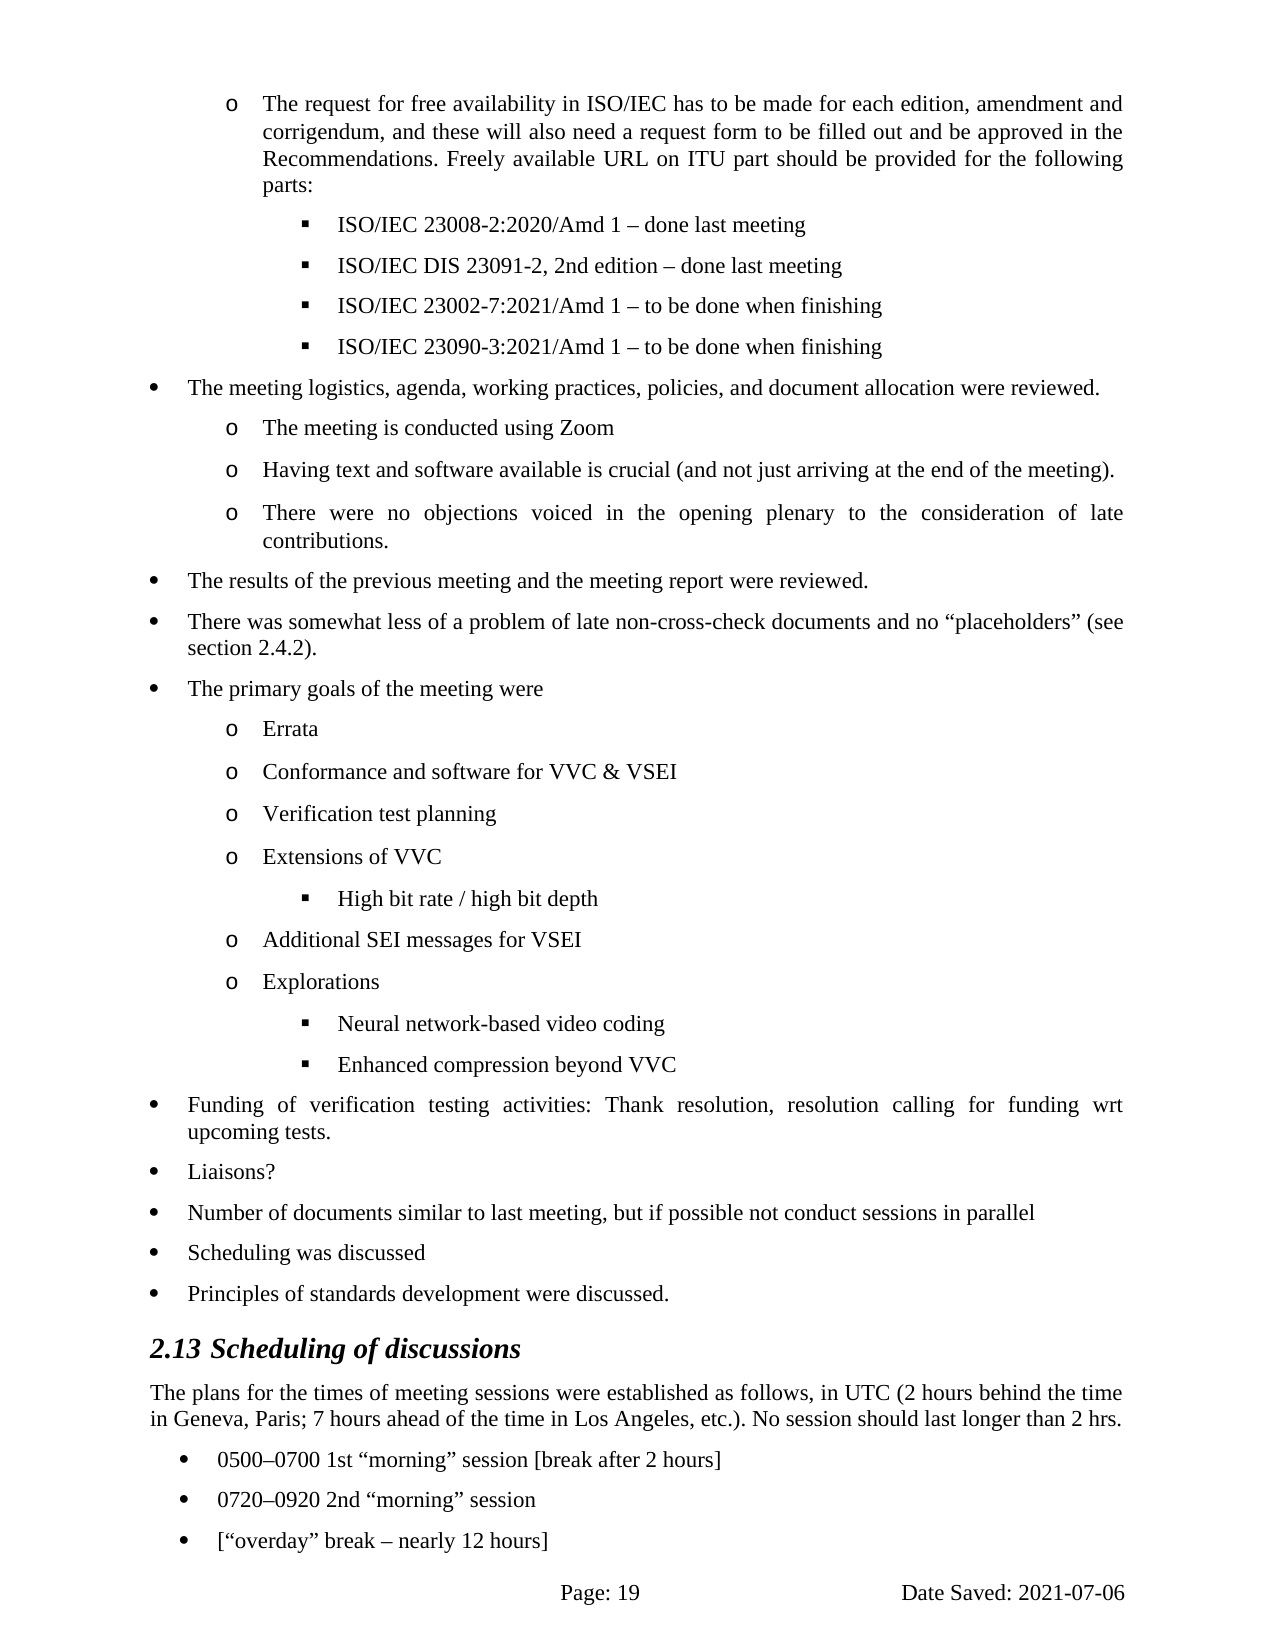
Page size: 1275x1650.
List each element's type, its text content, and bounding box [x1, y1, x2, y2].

list Number of documents similar to last meeting, but if possible not conduct sessions in parallel [150, 1199, 1125, 1225]
subtitle Scheduling of discussions [150, 1331, 1125, 1365]
list 0500–0700 1st “morning” session [break after 2 hours] [180, 1446, 1125, 1472]
list Extensions of VVC [225, 843, 1125, 871]
list Enhanced compression beyond VVC [300, 1051, 1125, 1077]
list Neural network-based video coding [300, 1010, 1125, 1037]
list ISO/IEC 23002-7:2021/Amd 1 – to be done when finishing [300, 292, 1125, 319]
list Liaisons? [150, 1158, 1125, 1185]
list The meeting is conducted using Zoom [225, 414, 1125, 442]
list Scheduling was discussed [150, 1239, 1125, 1266]
list The meeting logistics, agenda, working practices, policies, and document allocation were reviewed. [150, 373, 1125, 400]
list High bit rate / high bit depth [300, 885, 1125, 911]
list ISO/IEC 23090-3:2021/Amd 1 – to be done when finishing [300, 333, 1125, 359]
list Having text and software available is crucial (and not just arriving at the end of the meeting). [225, 456, 1125, 485]
list 0720–0920 2nd “morning” session [180, 1486, 1125, 1513]
list [“overday” break – nearly 12 hours] [180, 1527, 1125, 1553]
list The request for free availability in ISO/IEC has to be made for each edition, amendment and corrigendum, and these will also need a request form to be filled out and be approved in the Recommendations. Freely available URL on ITU part should be provided for the following parts: [225, 90, 1125, 197]
list The primary goals of the meeting were [150, 675, 1125, 701]
list Errata [225, 716, 1125, 744]
list Conformance and software for VVC & VSEI [225, 758, 1125, 786]
list Funding of verification testing activities: Thank resolution, resolution calling for funding wrt upcoming tests. [150, 1091, 1125, 1144]
list Additional SEI messages for VSEI [225, 926, 1125, 954]
list ISO/IEC DIS 23091-2, 2nd edition – done last meeting [300, 252, 1125, 278]
list There were no objections voiced in the opening plenary to the consideration of late contributions. [225, 499, 1125, 553]
list ISO/IEC 23008-2:2020/Amd 1 – done last meeting [300, 211, 1125, 238]
list The results of the previous meeting and the meeting report were reviewed. [150, 568, 1125, 594]
list Verification test planning [225, 800, 1125, 828]
list Principles of standards development were discussed. [150, 1280, 1125, 1306]
list The plans for the times of meeting sessions were established as follows, in UTC (2 hours behind the time in Geneva, Paris; 7 hours ahead of the time in Los Angeles, etc.). No session should last longer than 2 hrs. [150, 1379, 1125, 1432]
list There was somewhat less of a problem of late non-cross-check documents and no “placeholders” (see section 2.4.2). [150, 608, 1125, 661]
list Explorations [225, 968, 1125, 996]
